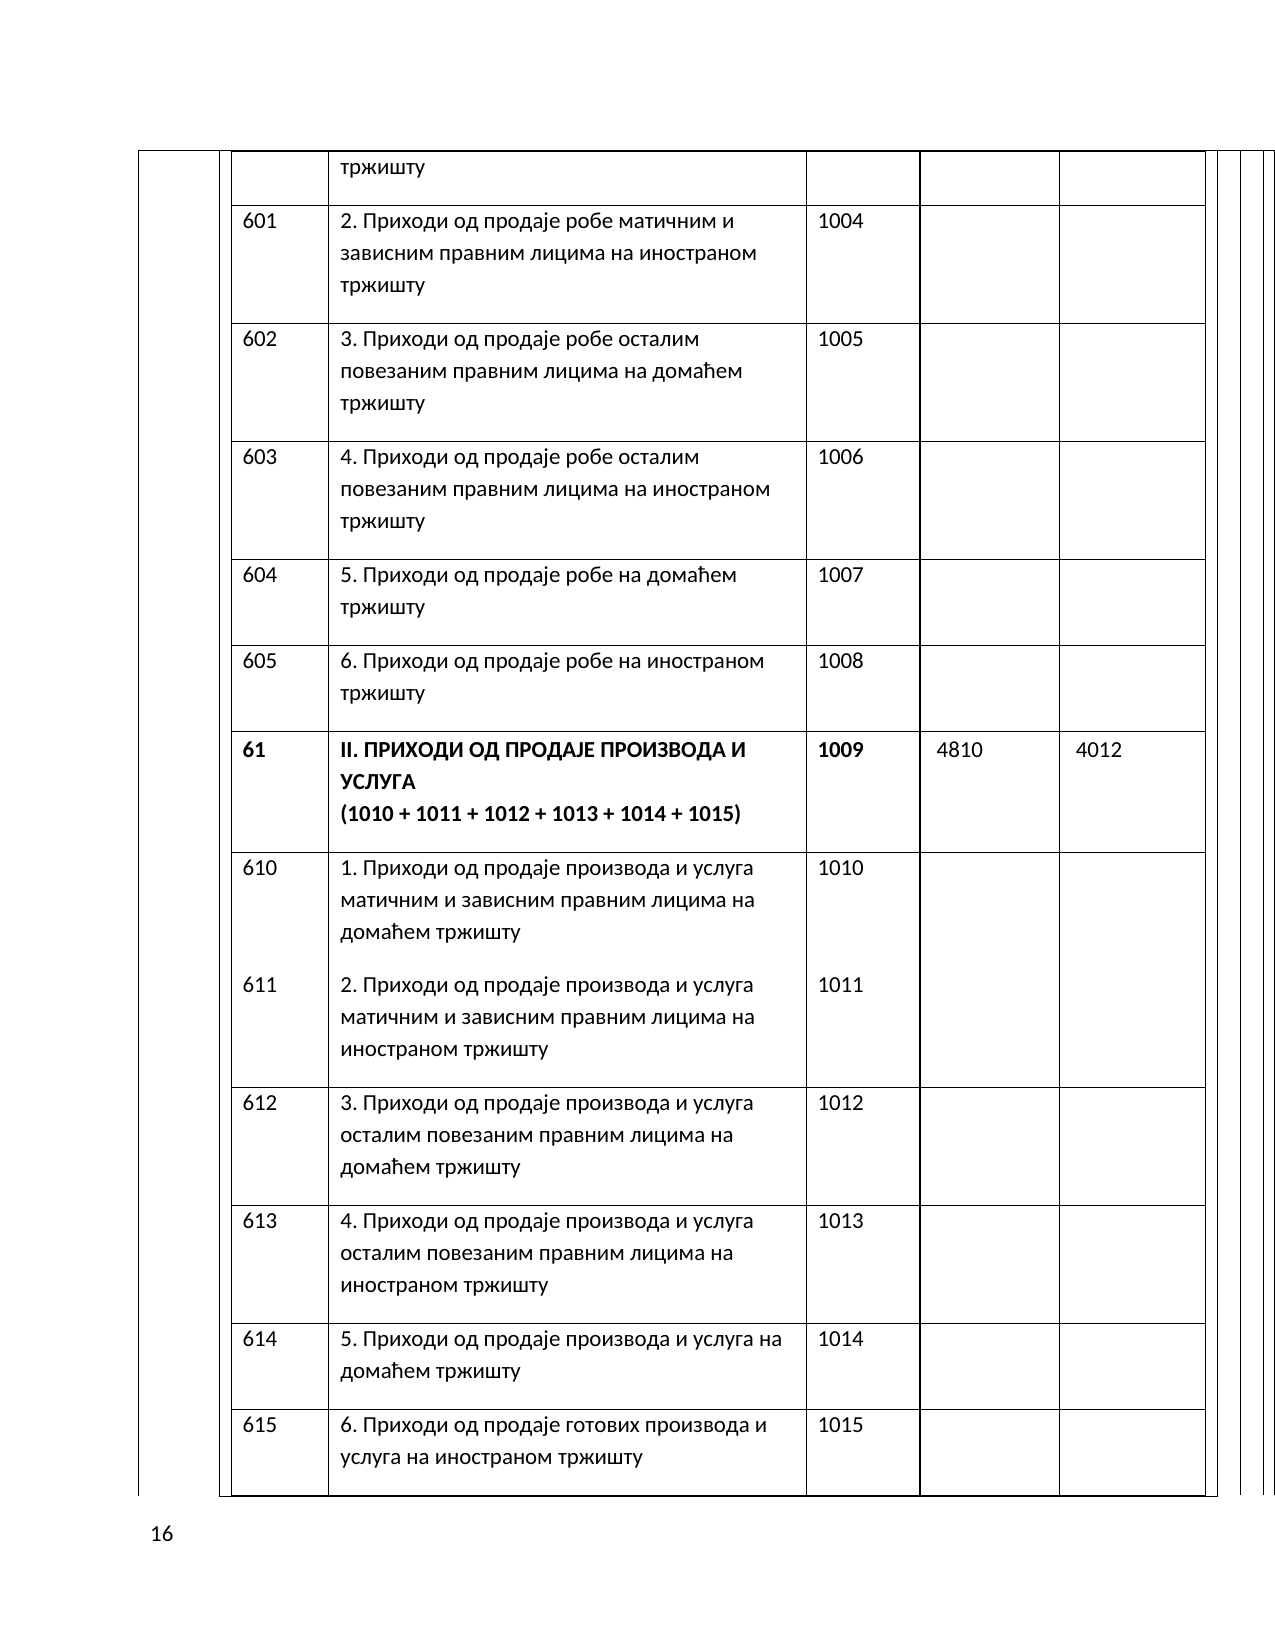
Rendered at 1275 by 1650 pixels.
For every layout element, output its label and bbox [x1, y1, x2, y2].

table_header [921, 646, 1059, 731]
table_header [232, 1206, 328, 1323]
table_header [807, 1324, 919, 1409]
table_header [329, 206, 806, 323]
table_header [807, 442, 919, 559]
table_header [921, 152, 1059, 205]
table_header [139, 151, 219, 1496]
table_header [921, 853, 1059, 1087]
table_header [807, 560, 919, 645]
table_header [232, 853, 328, 1087]
table_header [921, 442, 1059, 559]
table_header [232, 1410, 328, 1495]
table_header [921, 1206, 1059, 1323]
table_header [1060, 853, 1205, 1087]
table_header [329, 1206, 806, 1323]
table_header [232, 560, 328, 645]
table_header [329, 1410, 806, 1495]
table_header [921, 1324, 1059, 1409]
table_header [1060, 560, 1205, 645]
table_header [807, 206, 919, 323]
table_header [329, 646, 806, 731]
table_header [1060, 1088, 1205, 1205]
table_header [807, 853, 919, 1087]
table_header [329, 152, 806, 205]
table_header [1206, 151, 1217, 1496]
table_header [329, 732, 806, 852]
table_header [329, 442, 806, 559]
table_header [1060, 732, 1205, 852]
table_header [232, 324, 328, 441]
table_header [232, 152, 328, 205]
table_header [232, 206, 328, 323]
table_header [807, 152, 919, 205]
table_header [921, 1410, 1059, 1495]
table_header [329, 560, 806, 645]
table_header [1060, 1410, 1205, 1495]
table_header [220, 151, 231, 1496]
table_header [921, 1088, 1059, 1205]
table_header [1060, 1206, 1205, 1323]
table_header [1060, 206, 1205, 323]
table_header [807, 732, 919, 852]
table_header [921, 206, 1059, 323]
table_header [329, 1324, 806, 1409]
table_header [807, 1088, 919, 1205]
table_header [1060, 442, 1205, 559]
table_header [1240, 151, 1263, 1496]
table_header [1264, 151, 1275, 1496]
table_header [232, 732, 328, 852]
table_header [329, 324, 806, 441]
table_header [921, 324, 1059, 441]
table_header [329, 853, 806, 1087]
table_header [807, 1410, 919, 1495]
table_header [1060, 646, 1205, 731]
table_header [232, 646, 328, 731]
table_header [232, 442, 328, 559]
table_header [921, 732, 1059, 852]
table_header [1060, 324, 1205, 441]
table_header [1060, 152, 1205, 205]
table_header [807, 324, 919, 441]
table_header [807, 1206, 919, 1323]
table_header [1218, 151, 1240, 1496]
table_header [807, 646, 919, 731]
table_header [329, 1088, 806, 1205]
table_header [232, 1088, 328, 1205]
table_header [921, 560, 1059, 645]
table_header [232, 1324, 328, 1409]
table_header [1060, 1324, 1205, 1409]
